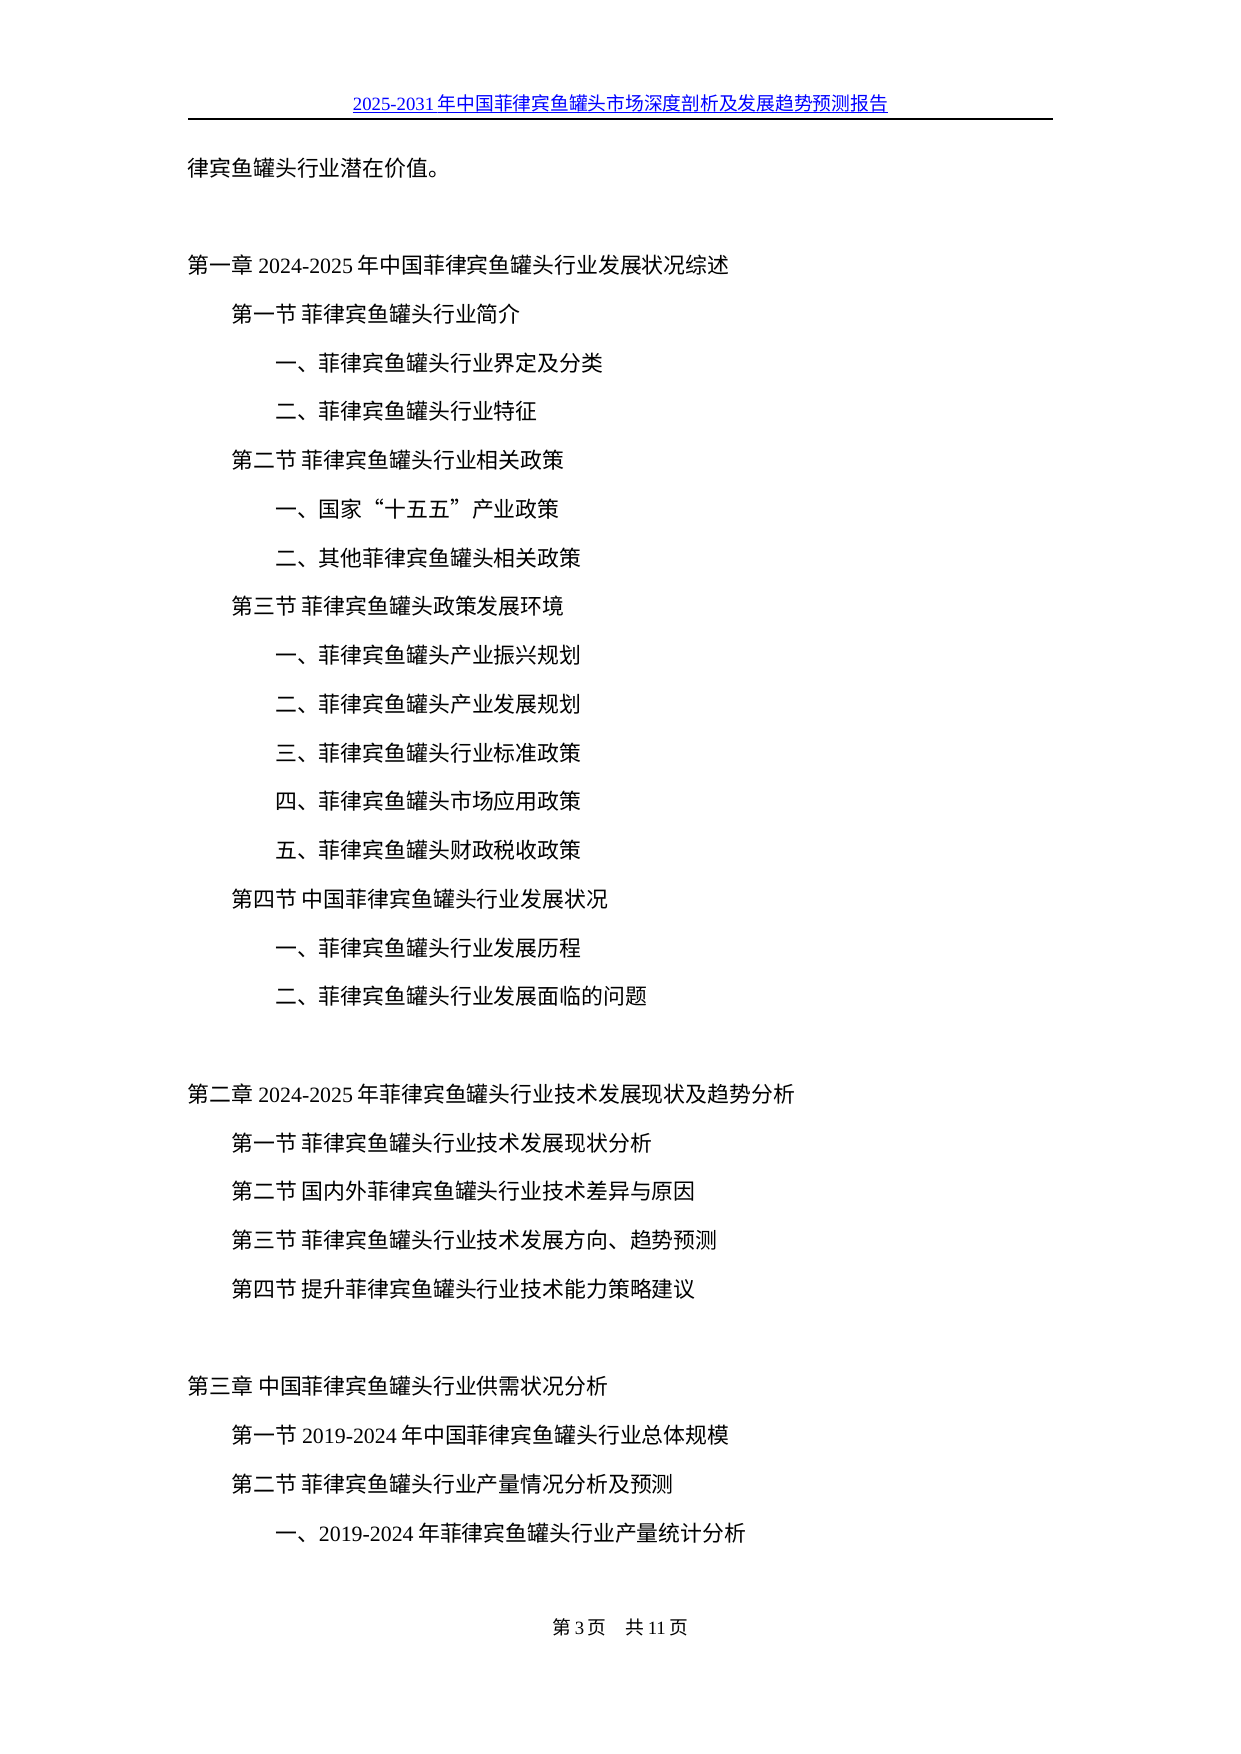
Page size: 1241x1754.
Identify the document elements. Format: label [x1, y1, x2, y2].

text [187, 150, 1053, 1548]
